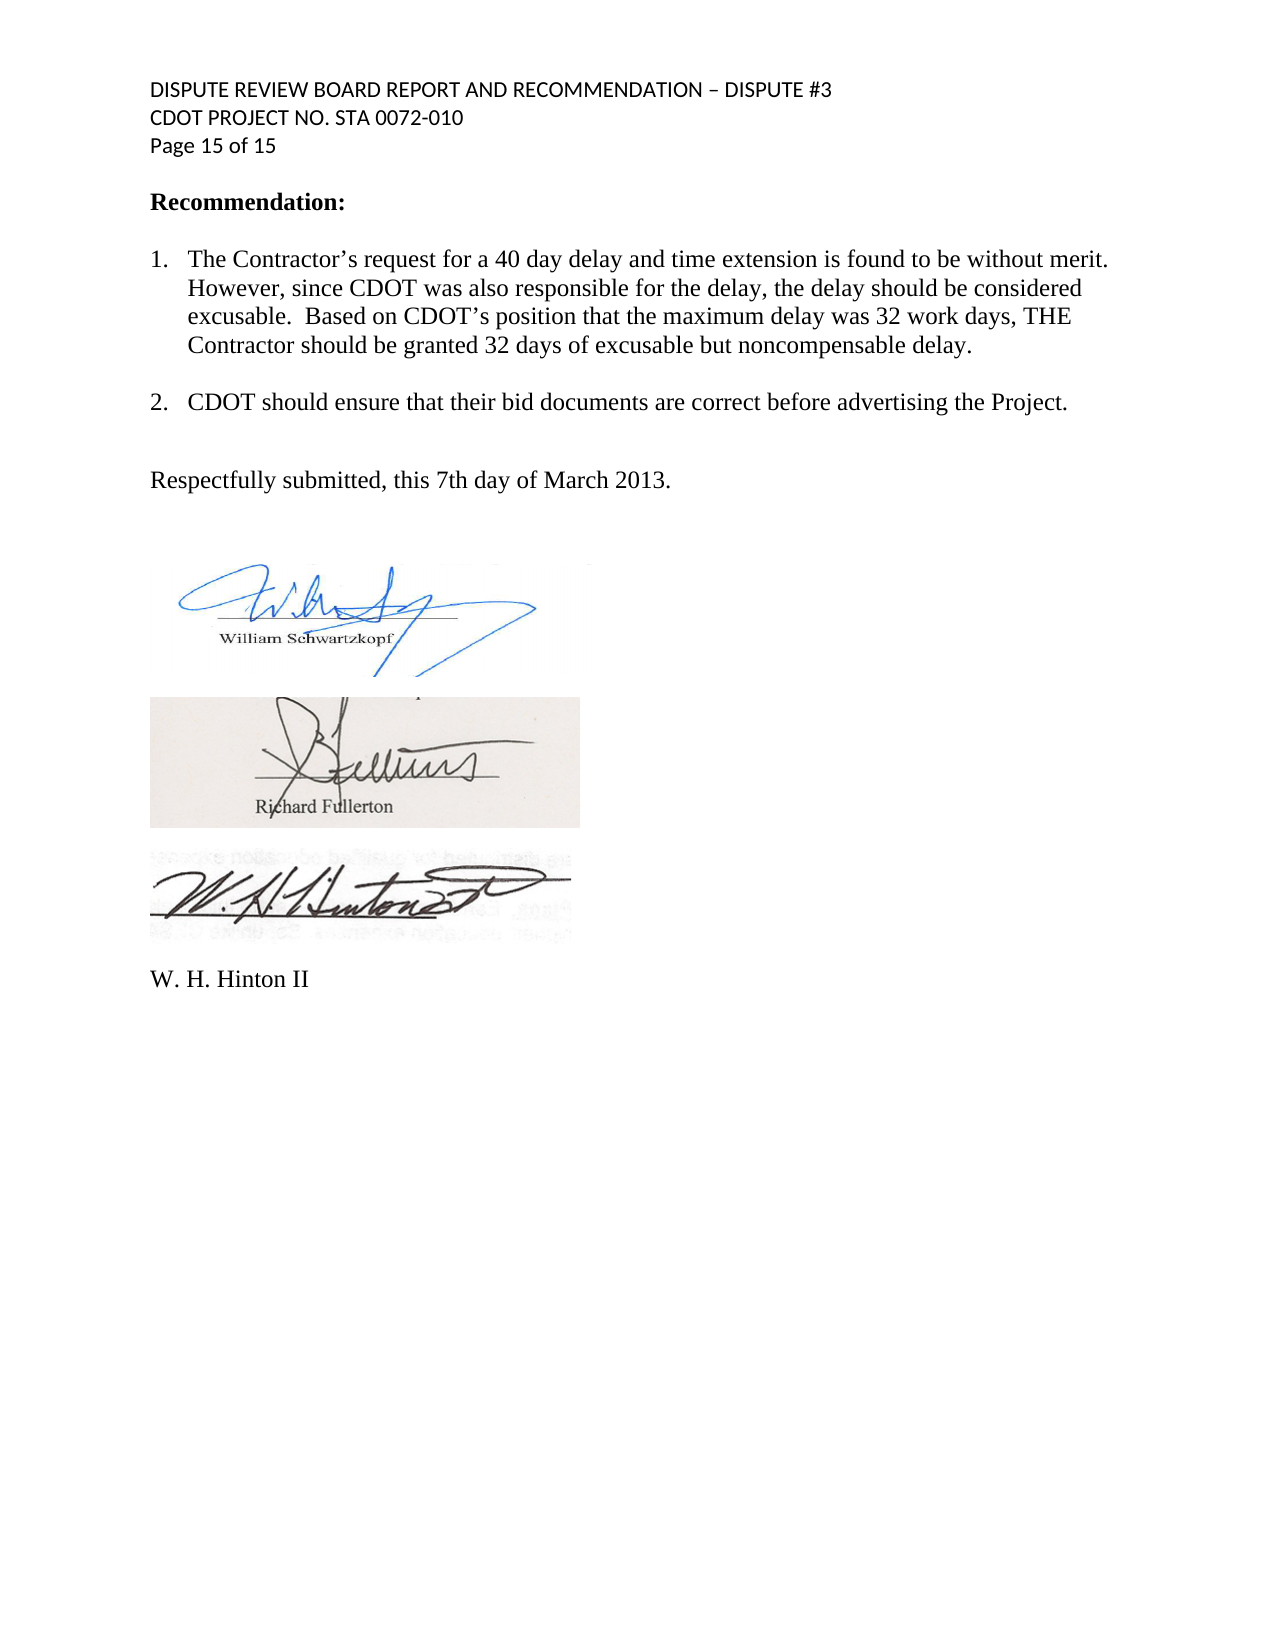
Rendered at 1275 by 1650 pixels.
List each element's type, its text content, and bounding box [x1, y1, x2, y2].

text W. H. Hinton II [150, 964, 1125, 993]
picture [150, 697, 580, 828]
list CDOT should ensure that their bid documents are correct before advertising the Project. [150, 387, 1125, 416]
text Respectfully submitted, this 7th day of March 2013. [150, 465, 1125, 494]
list The Contractor’s request for a 40 day delay and time extension is found to be without merit. However, since CDOT was also responsible for the delay, the delay should be considered excusable. Based on CDOT’s position that the maximum delay was 32 work days, THE Contractor should be granted 32 days of excusable but noncompensable delay. [150, 244, 1125, 359]
picture [150, 848, 572, 944]
list Recommendation: [150, 187, 1125, 216]
